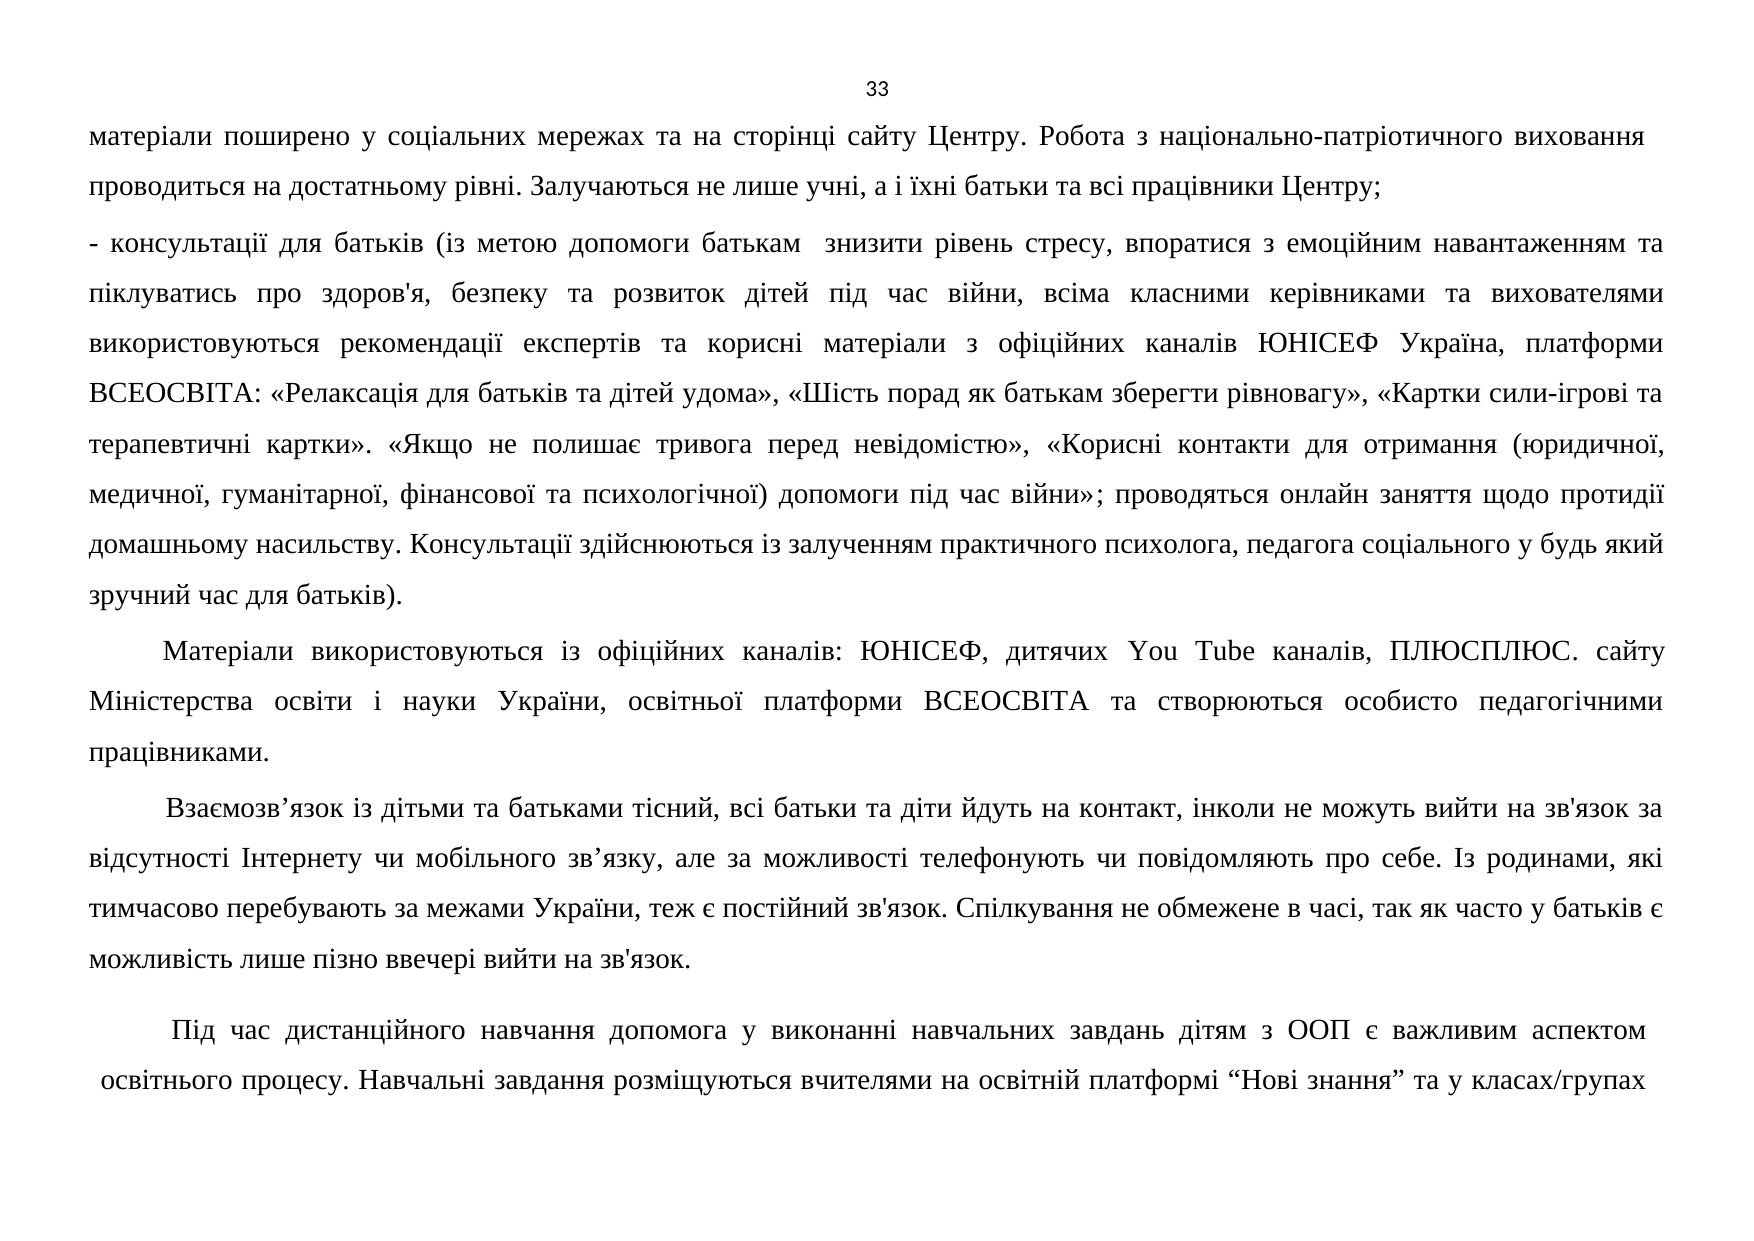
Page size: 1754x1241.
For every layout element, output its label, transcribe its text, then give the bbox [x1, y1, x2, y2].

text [100, 1012, 1648, 1096]
text Взаємозв’язок із дітьми та батьками тісний, всі батьки та діти йдуть на контакт, інколи не можуть вийти на зв'язок за відсутності Інтернету чи мобільного зв’язку, але за можливості телефонують чи повідомляють про себе. Із родинами, які тимчасово перебувають за межами України, теж є постійний зв'язок. Спілкування не обмежене в часі, так як часто у батьків є можливість лише пізно ввечері вийти на зв'язок. [88, 790, 1665, 974]
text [88, 118, 1648, 202]
text - консультації для батьків (із метою допомоги батькам знизити рівень стресу, впоратися з емоційним навантаженням та піклуватись про здоров'я, безпеку та розвиток дітей під час війни, всіма класними керівниками та вихователями використовуються рекомендації експертів та корисні матеріали з офіційних каналів ЮНІСЕФ Україна, платформи ВСЕОСВІТА: «Релаксація для батьків та дітей удома», «Шість порад як батькам зберегти рівновагу», «Картки сили-ігрові та терапевтичні картки». «Якщо не полишає тривога перед невідомістю», «Корисні контакти для отримання (юридичної, медичної, гуманітарної, фінансової та психологічної) допомоги під час війни»; проводяться онлайн заняття щодо протидії домашньому насильству. Консультації здійснюються із залученням практичного психолога, педагога соціального у будь який зручний час для батьків). [88, 225, 1665, 610]
text Матеріали використовуються із офіційних каналів: ЮНІСЕФ, дитячих You Tube каналів, ПЛЮСПЛЮС. сайту Міністерства освіти і науки України, освітньої платформи ВСЕОСВІТА та створюються особисто педагогічними працівниками. [88, 633, 1665, 767]
